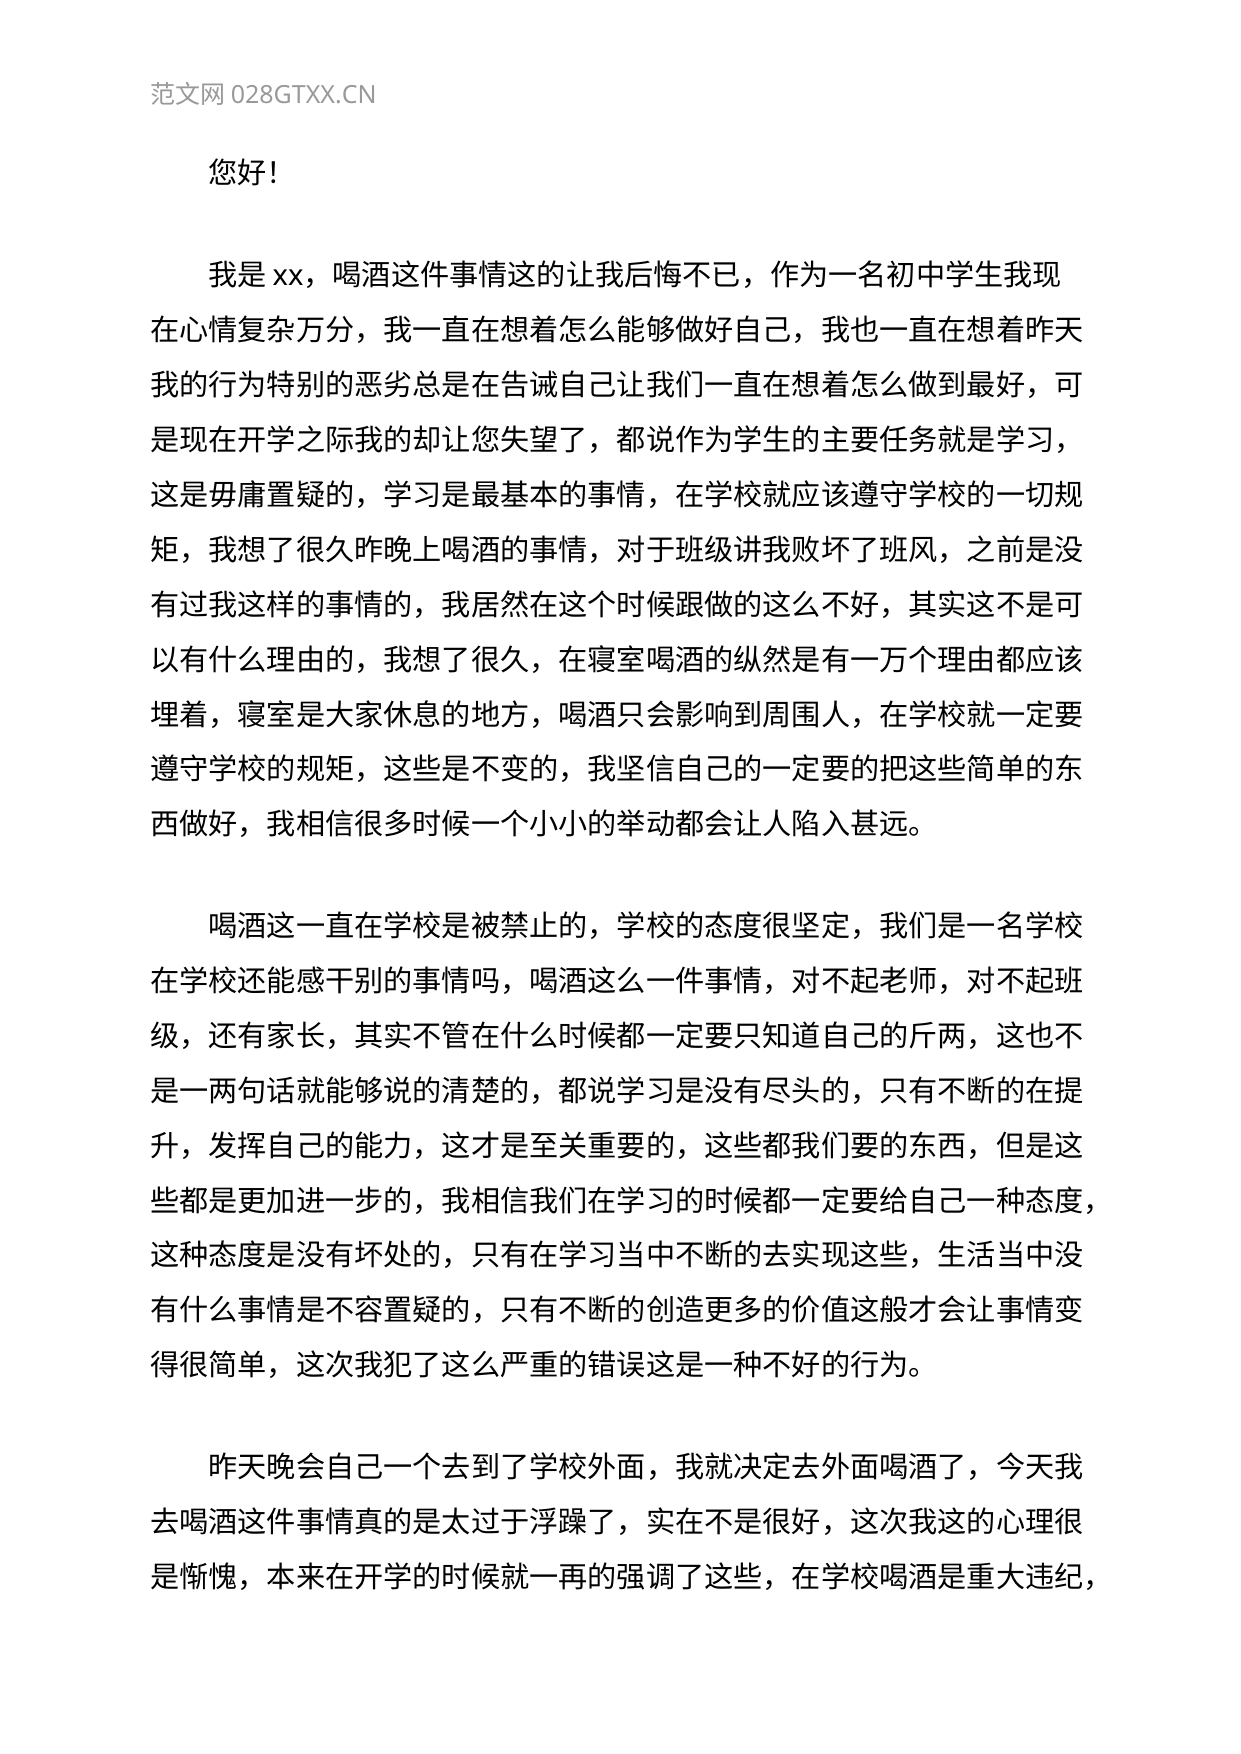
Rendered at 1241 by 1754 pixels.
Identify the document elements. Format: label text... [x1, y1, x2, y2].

text 我是xx，喝酒这件事情这的让我后悔不已，作为一名初中学生我现在心情复杂万分，我一直在想着怎么能够做好自己，我也一直在想着昨天我的行为特别的恶劣总是在告诫自己让我们一直在想着怎么做到最好，可是现在开学之际我的却让您失望了，都说作为学生的主要任务就是学习，这是毋庸置疑的，学习是最基本的事情，在学校就应该遵守学校的一切规矩，我想了很久昨晚上喝酒的事情，对于班级讲我败坏了班风，之前是没有过我这样的事情的，我居然在这个时候跟做的这么不好，其实这不是可以有什么理由的，我想了很久，在寝室喝酒的纵然是有一万个理由都应该埋着，寝室是大家休息的地方，喝酒只会影响到周围人，在学校就一定要遵守学校的规矩，这些是不变的，我坚信自己的一定要的把这些简单的东西做好，我相信很多时候一个小小的举动都会让人陷入甚远。 [150, 252, 1090, 843]
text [150, 1443, 1090, 1596]
text 喝酒这一直在学校是被禁止的，学校的态度很坚定，我们是一名学校在学校还能感干别的事情吗，喝酒这么一件事情，对不起老师，对不起班级，还有家长，其实不管在什么时候都一定要只知道自己的斤两，这也不是一两句话就能够说的清楚的，都说学习是没有尽头的，只有不断的在提升，发挥自己的能力，这才是至关重要的，这些都我们要的东西，但是这些都是更加进一步的，我相信我们在学习的时候都一定要给自己一种态度，这种态度是没有坏处的，只有在学习当中不断的去实现这些，生活当中没有什么事情是不容置疑的，只有不断的创造更多的价值这般才会让事情变得很简单，这次我犯了这么严重的错误这是一种不好的行为。 [150, 903, 1090, 1384]
text 您好！ [150, 150, 1090, 192]
